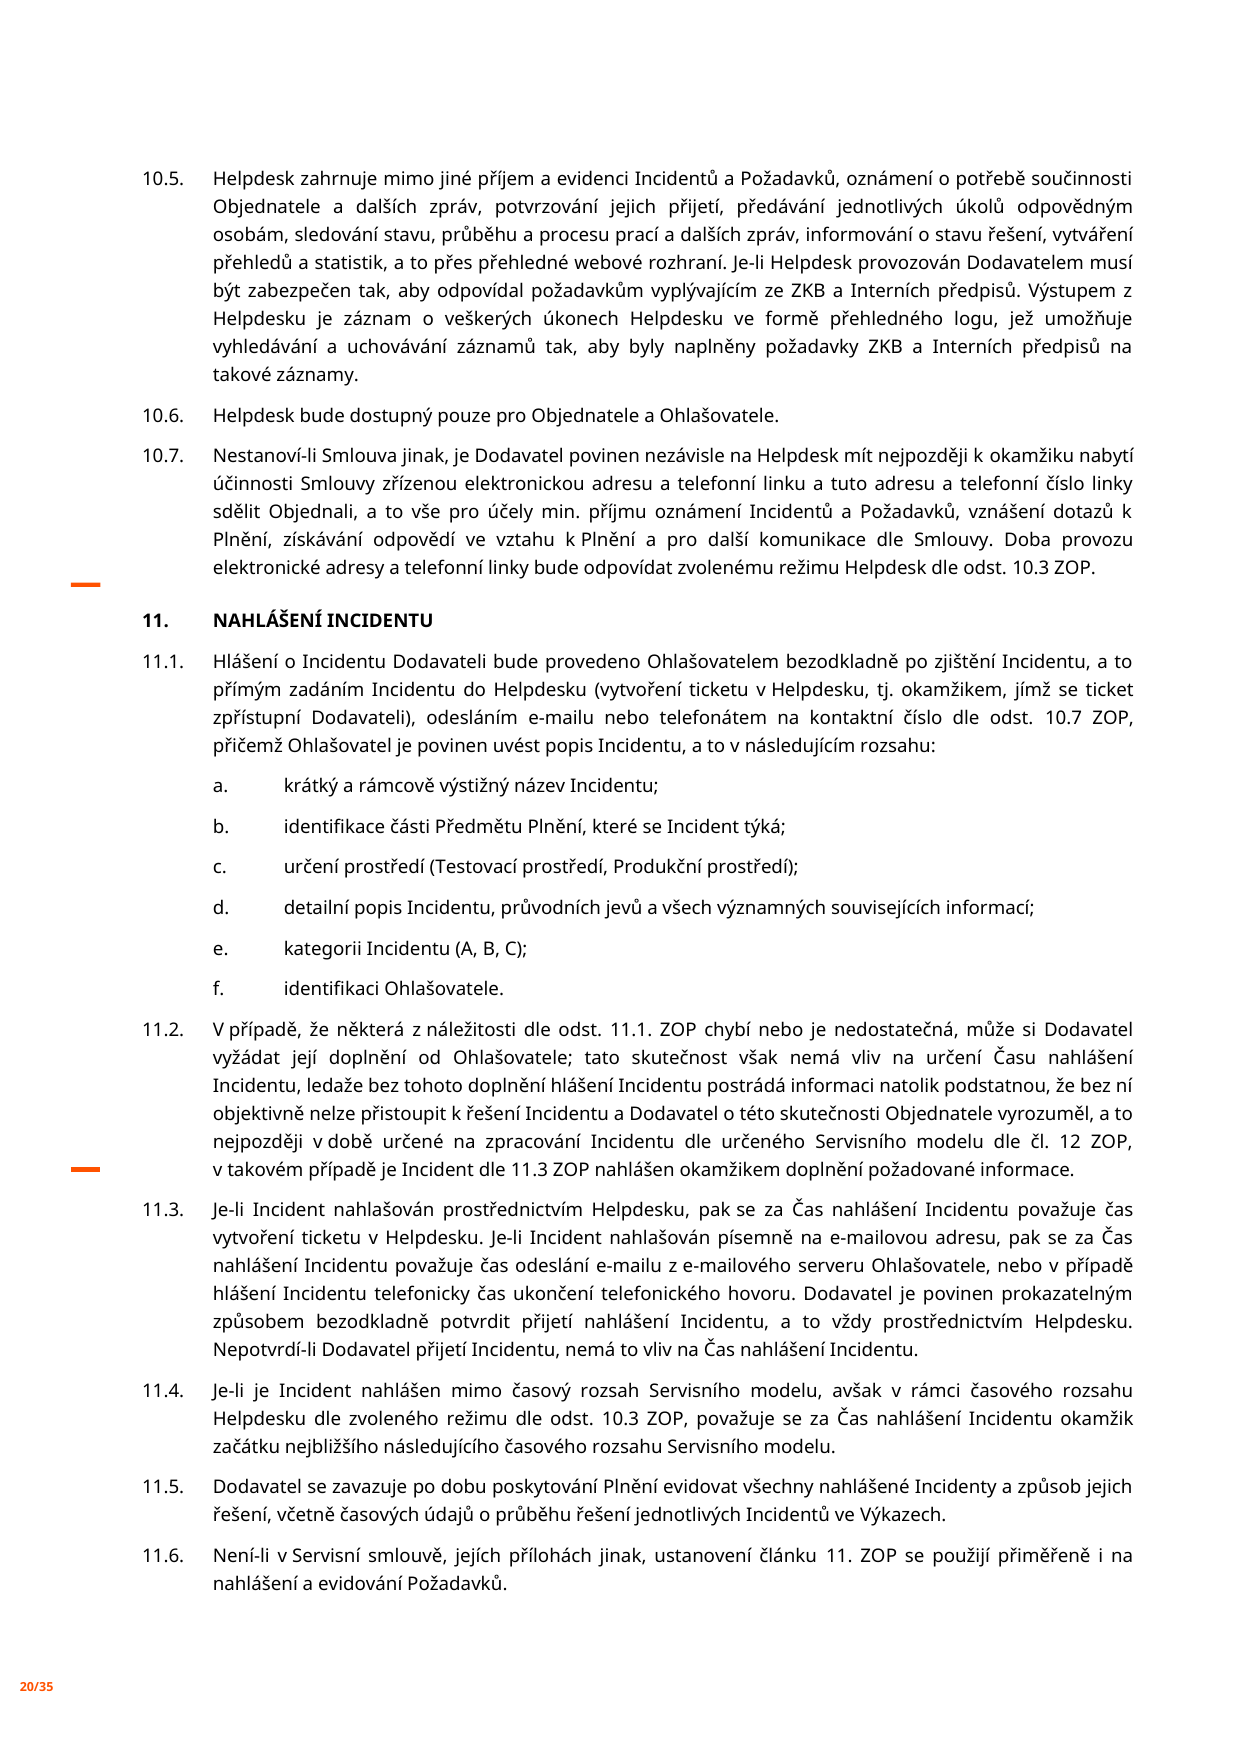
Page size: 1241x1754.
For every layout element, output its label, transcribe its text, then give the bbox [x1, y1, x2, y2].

text Dodavatel se zavazuje po dobu poskytování Plnění evidovat všechny nahlášené Incidenty a způsob jejich řešení, včetně časových údajů o průběhu řešení jednotlivých Incidentů ve Výkazech. [142, 1474, 1134, 1527]
text nahlášení incidentu [142, 608, 1134, 633]
text Helpdesk bude dostupný pouze pro Objednatele a Ohlašovatele. [142, 402, 1134, 428]
text V případě, že některá z náležitosti dle odst. 11.1. ZOP chybí nebo je nedostatečná, může si Dodavatel vyžádat její doplnění od Ohlašovatele; tato skutečnost však nemá vliv na určení Času nahlášení Incidentu, ledaže bez tohoto doplnění hlášení Incidentu postrádá informaci natolik podstatnou, že bez ní objektivně nelze přistoupit k řešení Incidentu a Dodavatel o této skutečnosti Objednatele vyrozuměl, a to nejpozději v době určené na zpracování Incidentu dle určeného Servisního modelu dle čl. 12 ZOP, v takovém případě je Incident dle 11.3 ZOP nahlášen okamžikem doplnění požadované informace. [142, 1016, 1134, 1182]
text Není-li v Servisní smlouvě, jejích přílohách jinak, ustanovení článku 11. ZOP se použijí přiměřeně i na nahlášení a evidování Požadavků. [142, 1542, 1134, 1596]
text krátký a rámcově výstižný název Incidentu; [213, 773, 1134, 798]
text Je-li Incident nahlašován prostřednictvím Helpdesku, pak se za Čas nahlášení Incidentu považuje čas vytvoření ticketu v Helpdesku. Je-li Incident nahlašován písemně na e-mailovou adresu, pak se za Čas nahlášení Incidentu považuje čas odeslání e-mailu z e-mailového serveru Ohlašovatele, nebo v případě hlášení Incidentu telefonicky čas ukončení telefonického hovoru. Dodavatel je povinen prokazatelným způsobem bezodkladně potvrdit přijetí nahlášení Incidentu, a to vždy prostřednictvím Helpdesku. Nepotvrdí-li Dodavatel přijetí Incidentu, nemá to vliv na Čas nahlášení Incidentu. [142, 1197, 1134, 1362]
text Hlášení o Incidentu Dodavateli bude provedeno Ohlašovatelem bezodkladně po zjištění Incidentu, a to přímým zadáním Incidentu do Helpdesku (vytvoření ticketu v Helpdesku, tj. okamžikem, jímž se ticket zpřístupní Dodavateli), odesláním e-mailu nebo telefonátem na kontaktní číslo dle odst. 10.7 ZOP, přičemž Ohlašovatel je povinen uvést popis Incidentu, a to v následujícím rozsahu: [142, 648, 1134, 758]
text Nestanoví-li Smlouva jinak, je Dodavatel povinen nezávisle na Helpdesk mít nejpozději k okamžiku nabytí účinnosti Smlouvy zřízenou elektronickou adresu a telefonní linku a tuto adresu a telefonní číslo linky sdělit Objednali, a to vše pro účely min. příjmu oznámení Incidentů a Požadavků, vznášení dotazů k Plnění, získávání odpovědí ve vztahu k Plnění a pro další komunikace dle Smlouvy. Doba provozu elektronické adresy a telefonní linky bude odpovídat zvolenému režimu Helpdesk dle odst. 10.3 ZOP. [142, 443, 1134, 580]
text určení prostředí (Testovací prostředí, Produkční prostředí); [213, 854, 1134, 879]
text identifikace části Předmětu Plnění, které se Incident týká; [213, 813, 1134, 839]
text Helpdesk zahrnuje mimo jiné příjem a evidenci Incidentů a Požadavků, oznámení o potřebě součinnosti Objednatele a dalších zpráv, potvrzování jejich přijetí, předávání jednotlivých úkolů odpovědným osobám, sledování stavu, průběhu a procesu prací a dalších zpráv, informování o stavu řešení, vytváření přehledů a statistik, a to přes přehledné webové rozhraní. Je-li Helpdesk provozován Dodavatelem musí být zabezpečen tak, aby odpovídal požadavkům vyplývajícím ze ZKB a Interních předpisů. Výstupem z Helpdesku je záznam o veškerých úkonech Helpdesku ve formě přehledného logu, jež umožňuje vyhledávání a uchovávání záznamů tak, aby byly naplněny požadavky ZKB a Interních předpisů na takové záznamy. [142, 165, 1134, 387]
text kategorii Incidentu (A, B, C); [213, 935, 1134, 960]
text Je-li je Incident nahlášen mimo časový rozsah Servisního modelu, avšak v rámci časového rozsahu Helpdesku dle zvoleného režimu dle odst. 10.3 ZOP, považuje se za Čas nahlášení Incidentu okamžik začátku nejbližšího následujícího časového rozsahu Servisního modelu. [142, 1377, 1134, 1459]
text detailní popis Incidentu, průvodních jevů a všech významných souvisejících informací; [213, 894, 1134, 920]
text identifikaci Ohlašovatele. [213, 975, 1134, 1001]
